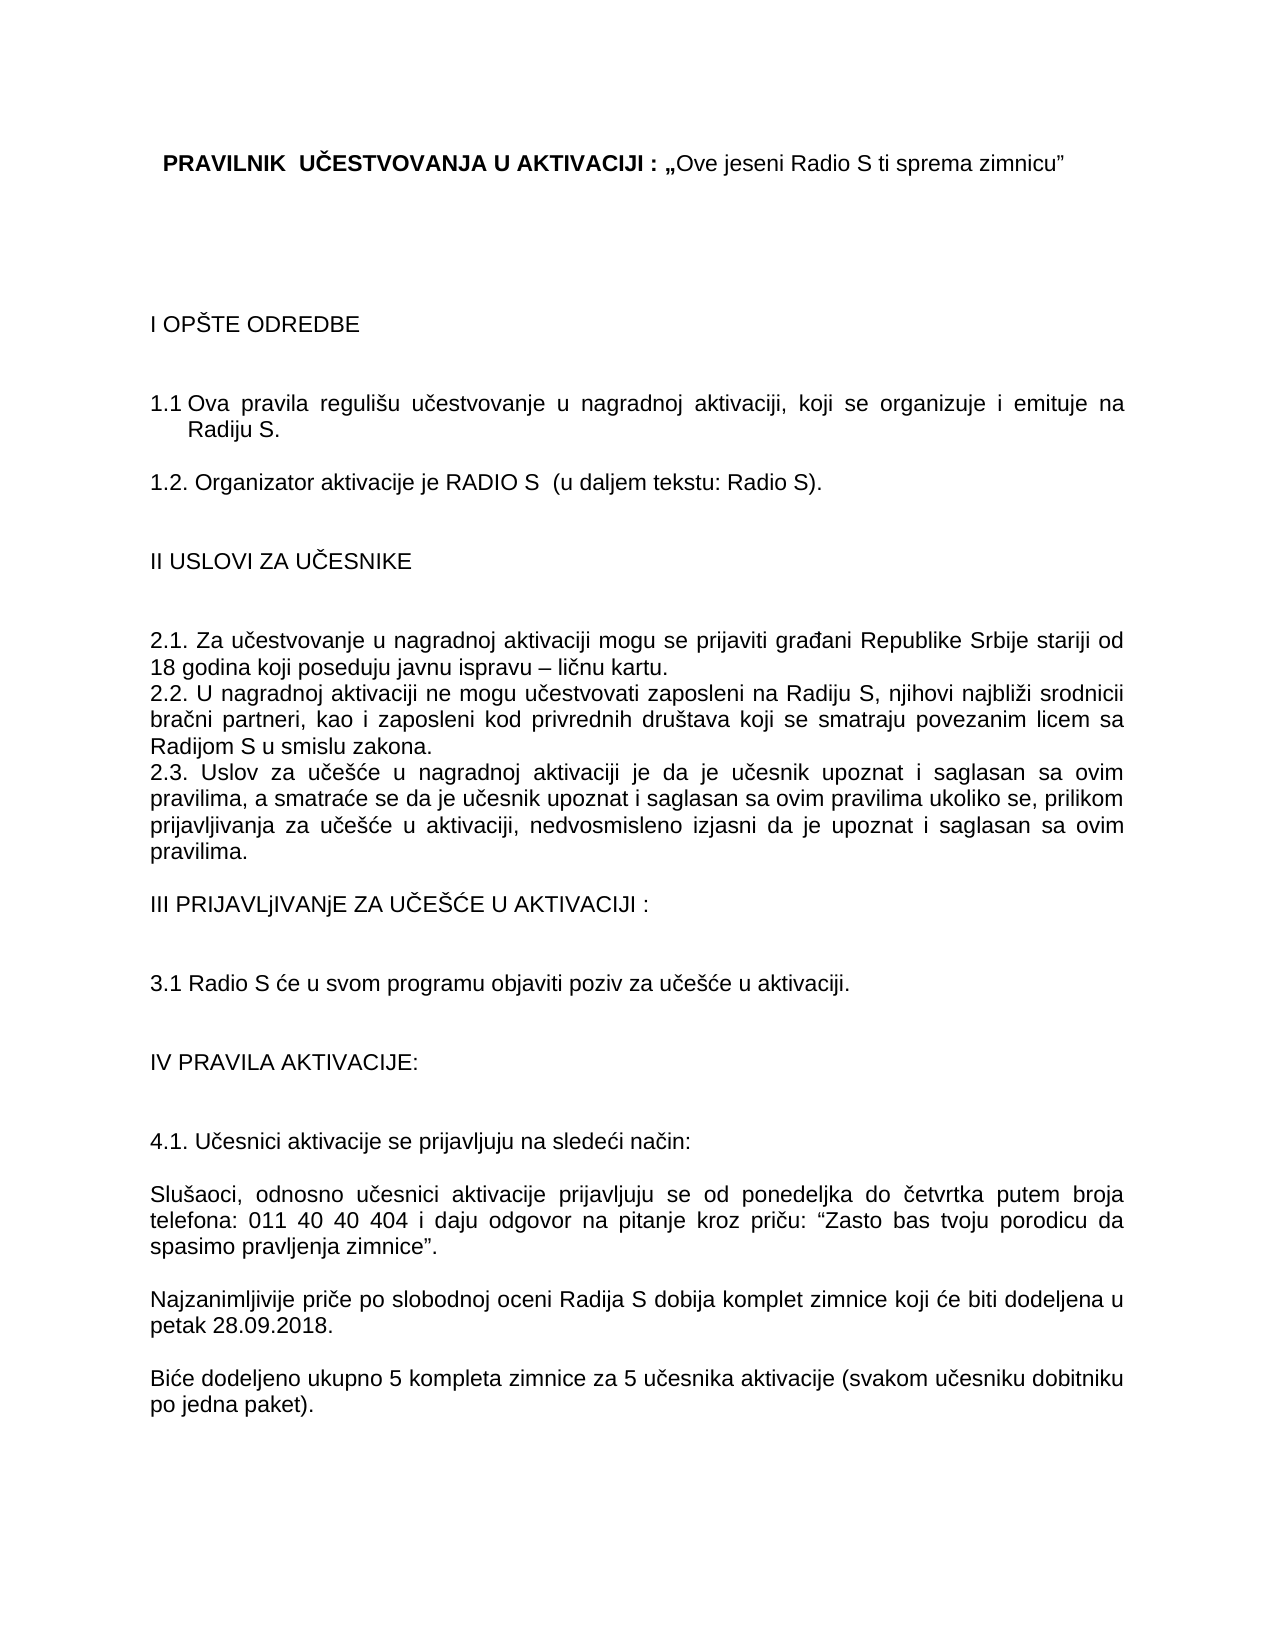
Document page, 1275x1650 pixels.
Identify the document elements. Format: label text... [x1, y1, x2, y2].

text II USLOVI ZA UČESNIKE [150, 548, 1125, 574]
text Najzanimljivije priče po slobodnoj oceni Radija S dobija komplet zimnice koji će biti dodeljena u petak 28.09.2018. [150, 1286, 1125, 1339]
text Slušaoci, odnosno učesnici aktivacije prijavljuju se od ponedeljka do četvrtka putem broja telefona: 011 40 40 404 i daju odgovor na pitanje kroz priču: “Zasto bas tvoju porodicu da spasimo pravljenja zimnice”. [150, 1181, 1125, 1260]
text Biće dodeljeno ukupno 5 kompleta zimnice za 5 učesnika aktivacije (svakom učesniku dobitniku po jedna paket). [150, 1365, 1125, 1418]
list Ova pravila regulišu učestvovanje u nagradnoj aktivaciji, koji se organizuje i emituje na Radiju S. [150, 390, 1125, 443]
text I OPŠTE ODREDBE [150, 311, 1125, 337]
text 2.2. U nagradnoj aktivaciji ne mogu učestvovati zaposleni na Radiju S, njihovi najbliži srodnicii bračni partneri, kao i zaposleni kod privrednih društava koji se smatraju povezanim licem sa Radijom S u smislu zakona. [150, 680, 1125, 759]
text 2.3. Uslov za učešće u nagradnoj aktivaciji je da je učesnik upoznat i saglasan sa ovim pravilima, a smatraće se da je učesnik upoznat i saglasan sa ovim pravilima ukoliko se, prilikom prijavljivanja za učešće u aktivaciji, nedvosmisleno izjasni da je upoznat i saglasan sa ovim pravilima. [150, 759, 1125, 864]
text PRAVILNIK UČESTVOVANJA U AKTIVACIJI : „Ove jeseni Radio S ti sprema zimnicu” [150, 150, 1125, 176]
text 3.1 Radio S će u svom programu objaviti poziv za učešće u aktivaciji. [150, 970, 1125, 996]
text IV PRAVILA AKTIVACIJE: [150, 1049, 1125, 1075]
text 1.2. Organizator aktivacije je RADIO S (u daljem tekstu: Radio S). [150, 469, 1125, 495]
text III PRIJAVLjIVANjE ZA UČEŠĆE U AKTIVACIJI : [150, 891, 1125, 917]
text 4.1. Učesnici aktivacije se prijavljuju na sledeći način: [150, 1128, 1125, 1154]
text 2.1. Za učestvovanje u nagradnoj aktivaciji mogu se prijaviti građani Republike Srbije stariji od 18 godina koji poseduju javnu ispravu – ličnu kartu. [150, 627, 1125, 680]
